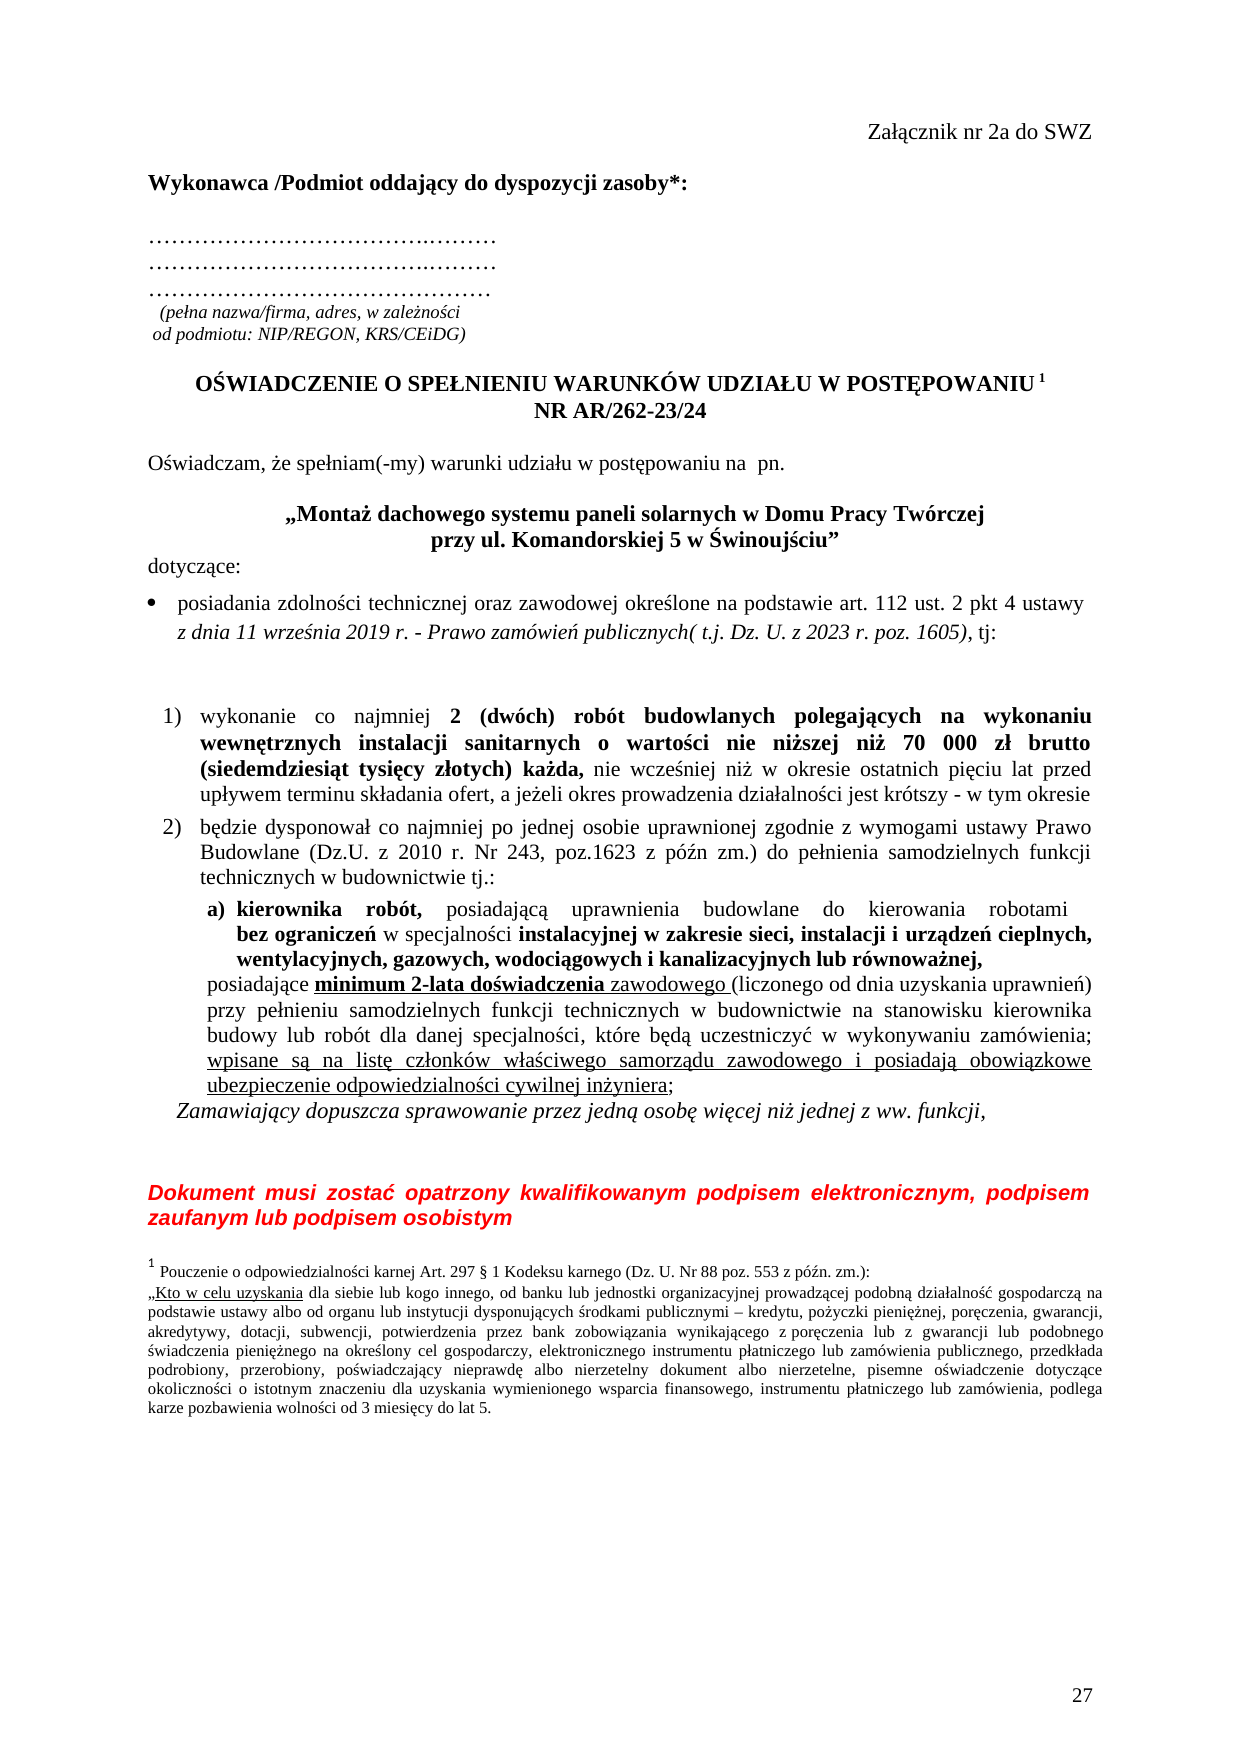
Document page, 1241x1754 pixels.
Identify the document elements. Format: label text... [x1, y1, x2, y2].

text nr AR/262-23/24 [148, 397, 1092, 423]
text Załącznik nr 2a do SWZ [148, 118, 1092, 144]
text (pełna nazwa/firma, adres, w zależności [148, 301, 472, 322]
text 1 Pouczenie o odpowiedzialności karnej Art. 297 § 1 Kodeksu karnego (Dz. U. Nr 88 poz. 553 z późn. zm.): [148, 1255, 1092, 1283]
text Dokument musi zostać opatrzony kwalifikowanym podpisem elektronicznym, podpisem zaufanym lub podpisem osobistym [148, 1179, 1092, 1230]
text posiadające minimum 2-lata doświadczenia zawodowego (liczonego od dnia uzyskania uprawnień) przy pełnieniu samodzielnych funkcji technicznych w budownictwie na stanowisku kierownika budowy lub robót dla danej specjalności, które będą uczestniczyć w wykonywaniu zamówienia; wpisane są na listę członków właściwego samorządu zawodowego i posiadają obowiązkowe ubezpieczenie odpowiedzialności cywilnej inżyniera; [207, 971, 1092, 1069]
text dotyczące: [148, 553, 1092, 578]
text OświadczeniE o SPEŁNIENIU WARUNKÓW UDZIAŁU W POSTĘPOWANIU 1 [148, 370, 1092, 397]
list będzie dysponował co najmniej po jednej osobie uprawnionej zgodnie z wymogami ustawy Prawo Budowlane (Dz.U. z 2010 r. Nr 243, poz.1623 z późn zm.) do pełnienia samodzielnych funkcji technicznych w budownictwie tj.: [162, 813, 1092, 889]
text Zamawiający dopuszcza sprawowanie przez jedną osobę więcej niż jednej z ww. funkcji, [148, 1097, 1092, 1124]
text ……………………………….……… [148, 222, 502, 248]
list wykonanie co najmniej 2 (dwóch) robót budowlanych polegających na wykonaniu wewnętrznych instalacji sanitarnych o wartości nie niższej niż 70 000 zł brutto (siedemdziesiąt tysięcy złotych) każda, nie wcześniej niż w okresie ostatnich pięciu lat przed upływem terminu składania ofert, a jeżeli okres prowadzenia działalności jest krótszy - w tym okresie [162, 702, 1092, 806]
list kierownika robót, posiadającą uprawnienia budowlane do kierowania robotami bez ograniczeń w specjalności instalacyjnej w zakresie sieci, instalacji i urządzeń cieplnych, wentylacyjnych, gazowych, wodociągowych i kanalizacyjnych lub równoważnej, [207, 896, 1092, 971]
text od podmiotu: NIP/REGON, KRS/CEiDG) [148, 322, 472, 344]
list posiadania zdolności technicznej oraz zawodowej określone na podstawie art. 112 ust. 2 pkt 4 ustawy z dnia 11 września 2019 r. - Prawo zamówień publicznych( t.j. Dz. U. z 2023 r. poz. 1605), tj: [148, 590, 1092, 644]
text ……………………………….……… [148, 248, 502, 274]
text Wykonawca /Podmiot oddający do dyspozycji zasoby*: [148, 169, 1092, 196]
text Oświadczam, że spełniam(-my) warunki udziału w postępowaniu na pn. [148, 449, 1092, 475]
list „Montaż dachowego systemu paneli solarnych w Domu Pracy Twórczej [148, 500, 1122, 526]
list przy ul. Komandorskiej 5 w Świnoujściu” [148, 526, 1122, 553]
text ……………………………………… [148, 274, 502, 301]
list „Kto w celu uzyskania dla siebie lub kogo innego, od banku lub jednostki organizacyjnej prowadzącej podobną działalność gospodarczą na podstawie ustawy albo od organu lub instytucji dysponujących środkami publicznymi – kredytu, pożyczki pieniężnej, poręczenia, gwarancji, akredytywy, dotacji, subwencji, potwierdzenia przez bank zobowiązania wynikającego z poręczenia lub z gwarancji lub podobnego świadczenia pieniężnego na określony cel gospodarczy, elektronicznego instrumentu płatniczego lub zamówienia publicznego, przedkłada podrobiony, przerobiony, poświadczający nieprawdę albo nierzetelny dokument albo nierzetelne, pisemne oświadczenie dotyczące okoliczności o istotnym znaczeniu dla uzyskania wymienionego wsparcia finansowego, instrumentu płatniczego lub zamówienia, podlega karze pozbawienia wolności od 3 miesięcy do lat 5. [148, 1283, 1104, 1417]
